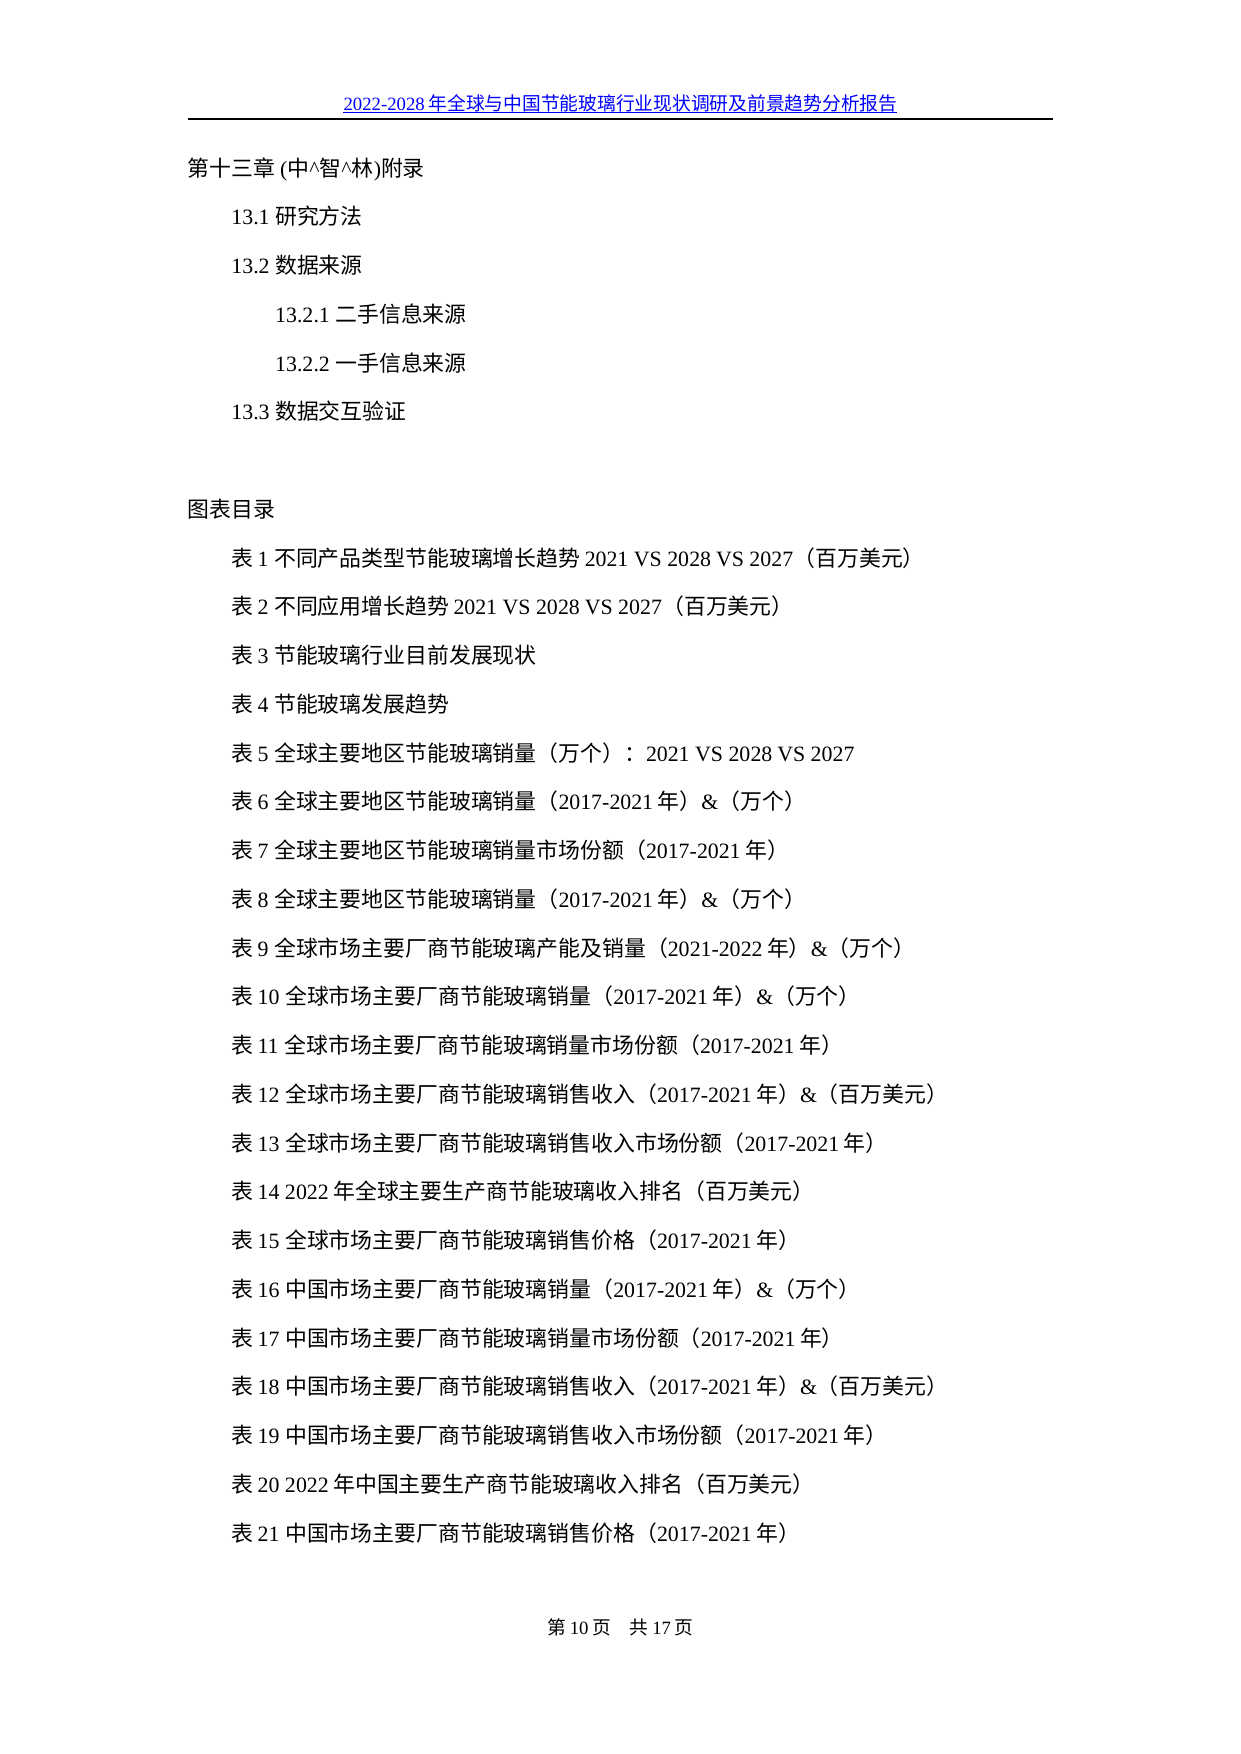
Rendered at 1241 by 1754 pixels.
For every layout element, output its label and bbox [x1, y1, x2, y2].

text [187, 150, 1053, 1548]
